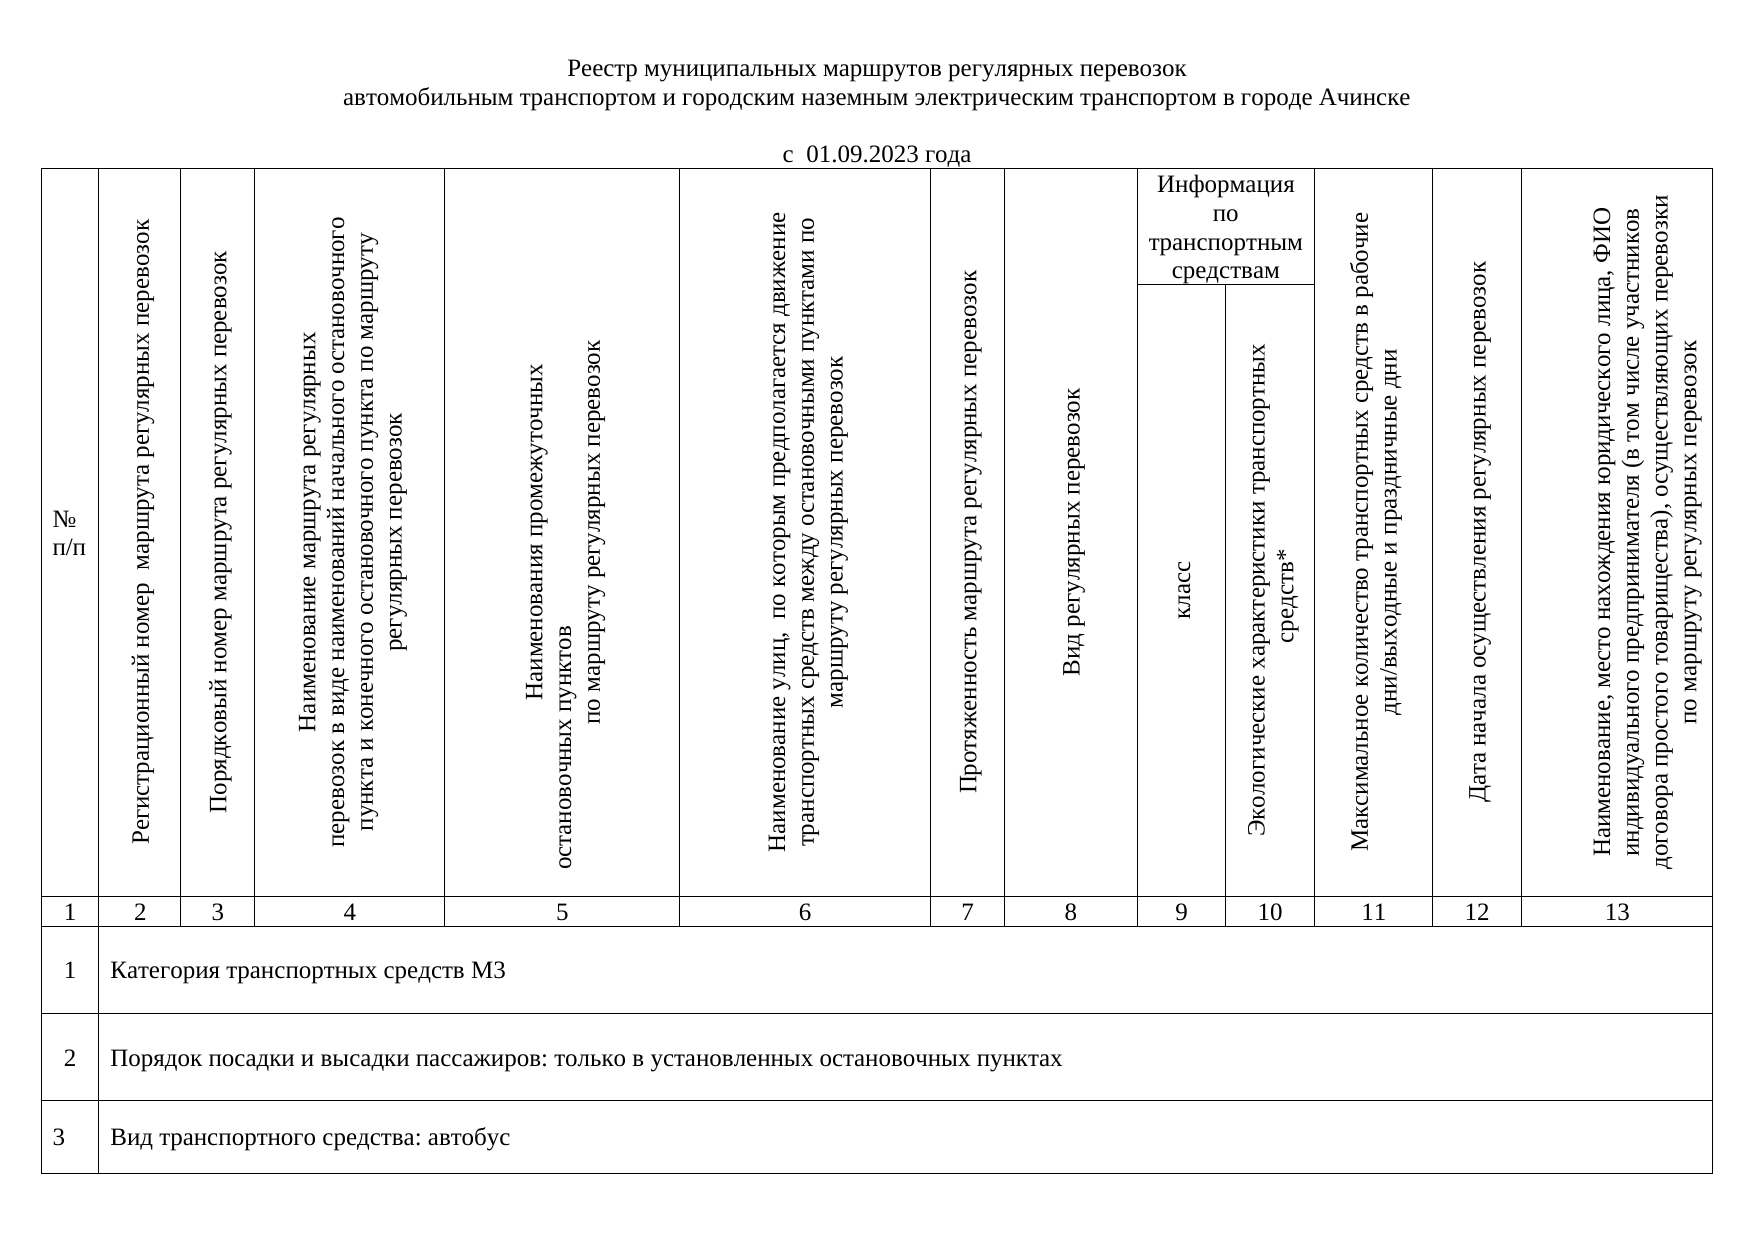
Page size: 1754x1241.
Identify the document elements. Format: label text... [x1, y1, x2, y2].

table_cell Максимальное количество транспортных средств в рабочие дни/выходные и праздничные дни [1315, 169, 1432, 896]
table_cell 3 [42, 1101, 98, 1172]
table_cell 1 [42, 897, 98, 926]
table_cell 12 [1433, 897, 1521, 926]
table_cell 8 [1005, 897, 1137, 926]
table_cell Экологические характеристики транспортных средств* [1226, 285, 1314, 896]
table_cell 2 [42, 1014, 98, 1100]
table_cell 2 [99, 897, 180, 926]
table_cell 13 [1522, 897, 1712, 926]
table_cell Порядковый номер маршрута регулярных перевозок [181, 169, 254, 896]
table_cell № п/п [42, 169, 98, 896]
table_cell Вид транспортного средства: автобус [99, 1101, 1712, 1172]
table_cell Информация по транспортным средствам [1138, 169, 1314, 284]
table_cell 5 [445, 897, 679, 926]
table_cell 1 [42, 927, 98, 1013]
table_cell Порядок посадки и высадки пассажиров: только в установленных остановочных пунктах [99, 1014, 1712, 1100]
table_cell Регистрационный номер маршрута регулярных перевозок [99, 169, 180, 896]
table_cell класс [1138, 285, 1225, 896]
table_cell 6 [680, 897, 930, 926]
table_cell Наименование, место нахождения юридического лица, ФИО индивидуального предпринимателя (в том числе участников договора простого товарищества), осуществляющих перевозки по маршруту регулярных перевозок [1522, 169, 1712, 896]
table_cell Вид регулярных перевозок [1005, 169, 1137, 896]
table_cell 9 [1138, 897, 1225, 926]
table_cell Наименование улиц, по которым предполагается движение транспортных средств между остановочными пунктами по маршруту регулярных перевозок [680, 169, 930, 896]
table_cell Наименование маршрута регулярных перевозок в виде наименований начального остановочного пункта и конечного остановочного пункта по маршруту регулярных перевозок [255, 169, 444, 896]
table_cell Наименования промежуточных остановочных пунктов по маршруту регулярных перевозок [445, 169, 679, 896]
table_cell 7 [931, 897, 1004, 926]
table_cell 3 [181, 897, 254, 926]
table_header Реестр муниципальных маршрутов регулярных перевозок автомобильным транспортом и городским наземным электрическим транспортом в городе Ачинске с 01.09.2023 года [41, 53, 1713, 168]
table_cell Дата начала осуществления регулярных перевозок [1433, 169, 1521, 896]
table_cell Протяженность маршрута регулярных перевозок [931, 169, 1004, 896]
table_cell Категория транспортных средств М3 [99, 927, 1712, 1013]
table_cell 11 [1315, 897, 1432, 926]
table_cell 4 [255, 897, 444, 926]
table_cell 10 [1226, 897, 1314, 926]
